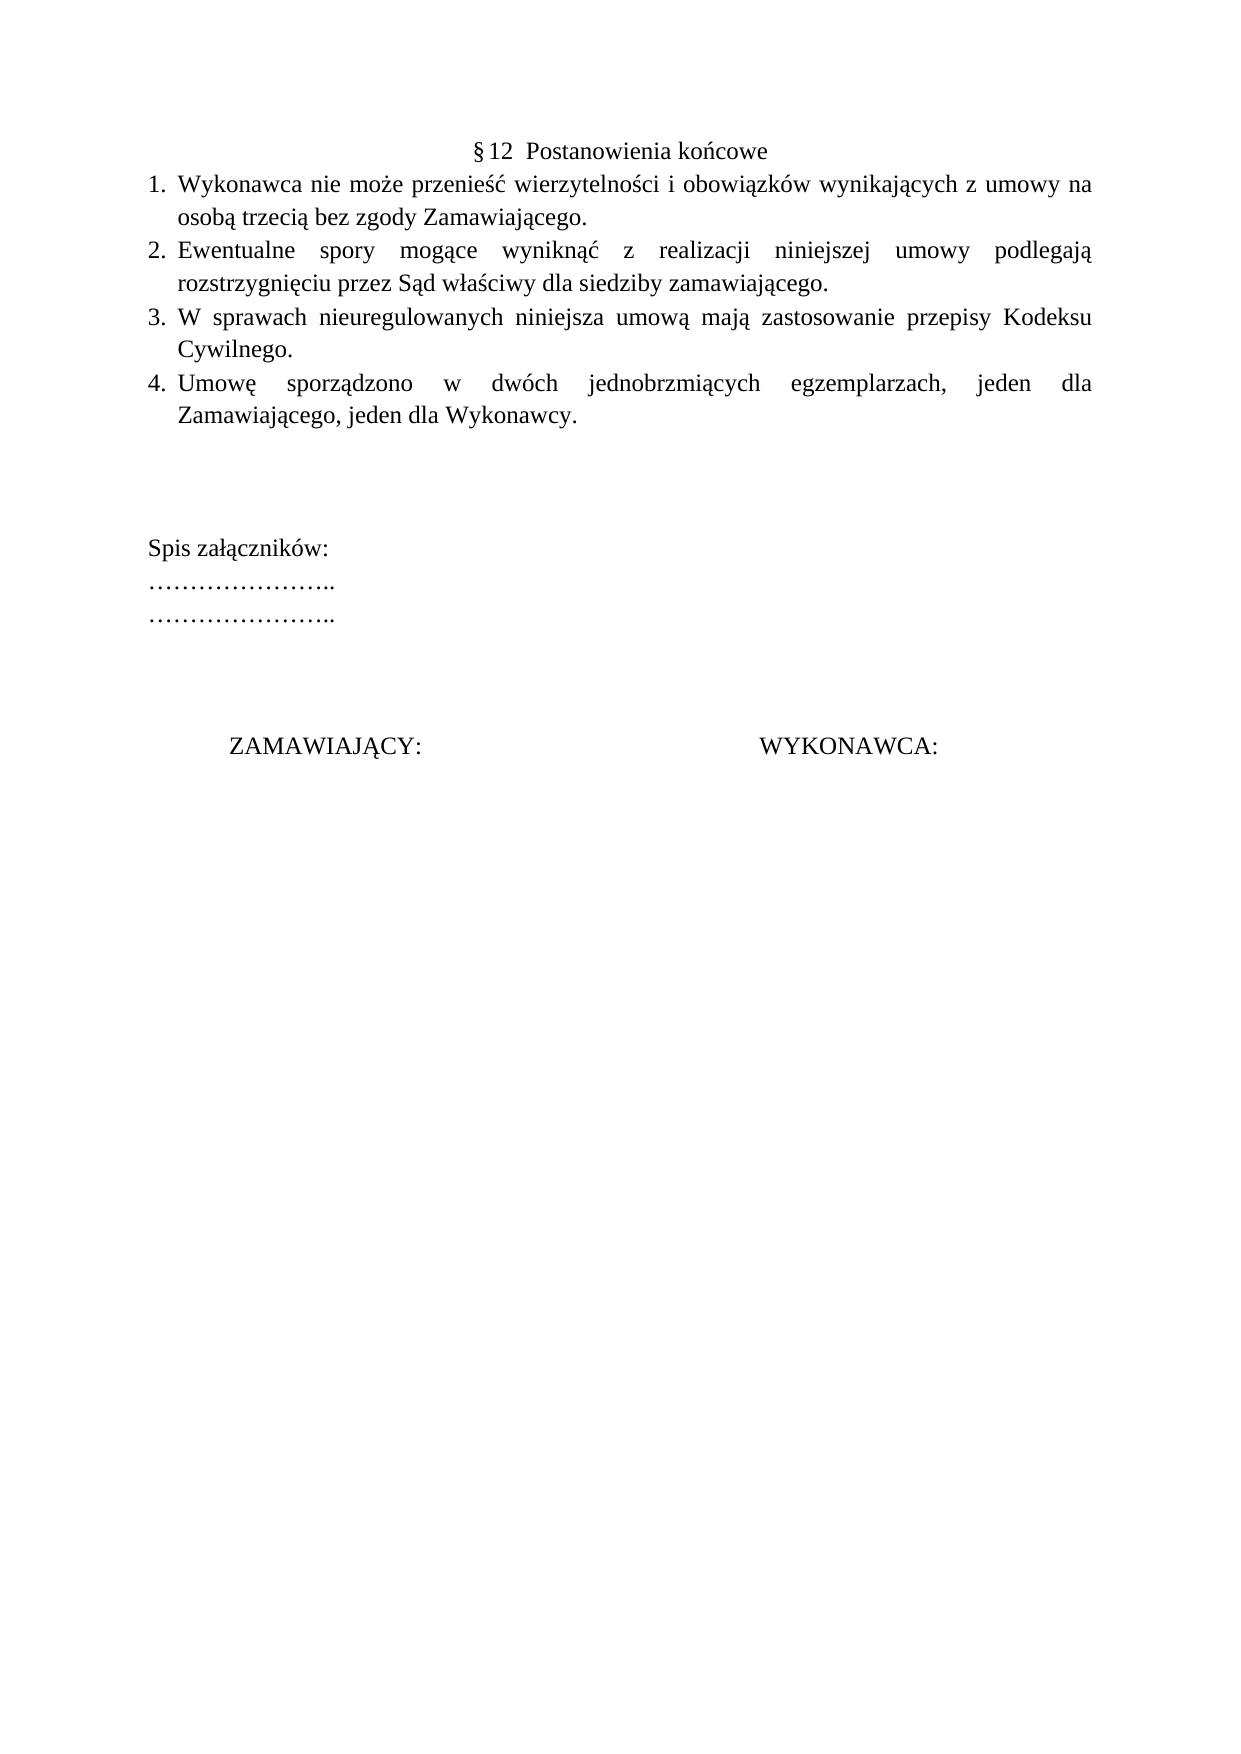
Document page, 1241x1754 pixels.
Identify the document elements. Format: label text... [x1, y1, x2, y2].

text ………………….. [148, 599, 1093, 627]
list Umowę sporządzono w dwóch jednobrzmiących egzemplarzach, jeden dla Zamawiającego, jeden dla Wykonawcy. [148, 368, 1093, 429]
text §12 Postanowienia końcowe [148, 136, 1093, 165]
text Spis załączników: [148, 533, 1093, 561]
list Wykonawca nie może przenieść wierzytelności i obowiązków wynikających z umowy na osobą trzecią bez zgody Zamawiającego. [148, 169, 1093, 231]
list Ewentualne spory mogące wyniknąć z realizacji niniejszej umowy podlegają rozstrzygnięciu przez Sąd właściwy dla siedziby zamawiającego. [148, 236, 1093, 297]
text ………………….. [148, 566, 1093, 594]
list W sprawach nieuregulowanych niniejsza umową mają zastosowanie przepisy Kodeksu Cywilnego. [148, 302, 1093, 363]
text ZAMAWIAJĄCY: WYKONAWCA: [160, 731, 1093, 759]
